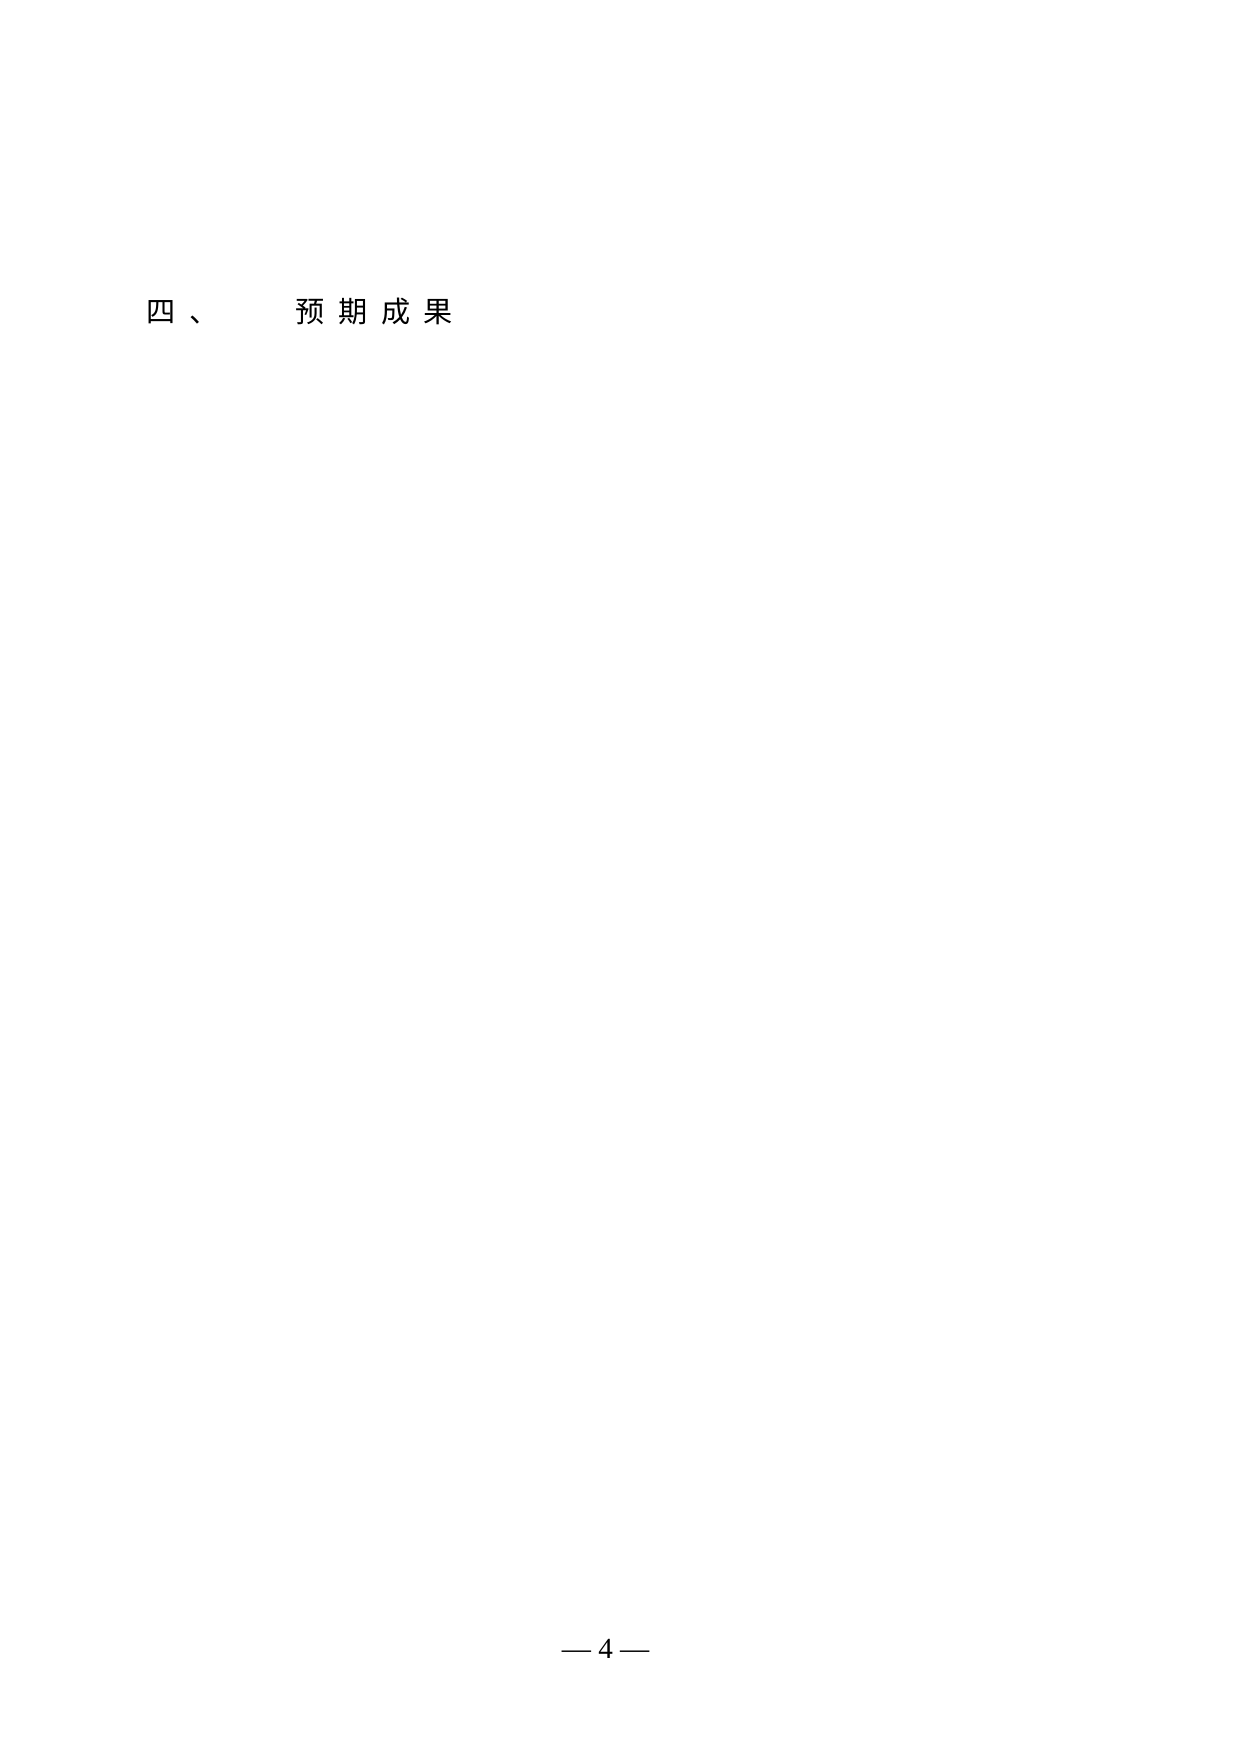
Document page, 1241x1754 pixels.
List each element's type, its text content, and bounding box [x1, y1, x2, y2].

list 预期成果 [146, 278, 1064, 342]
